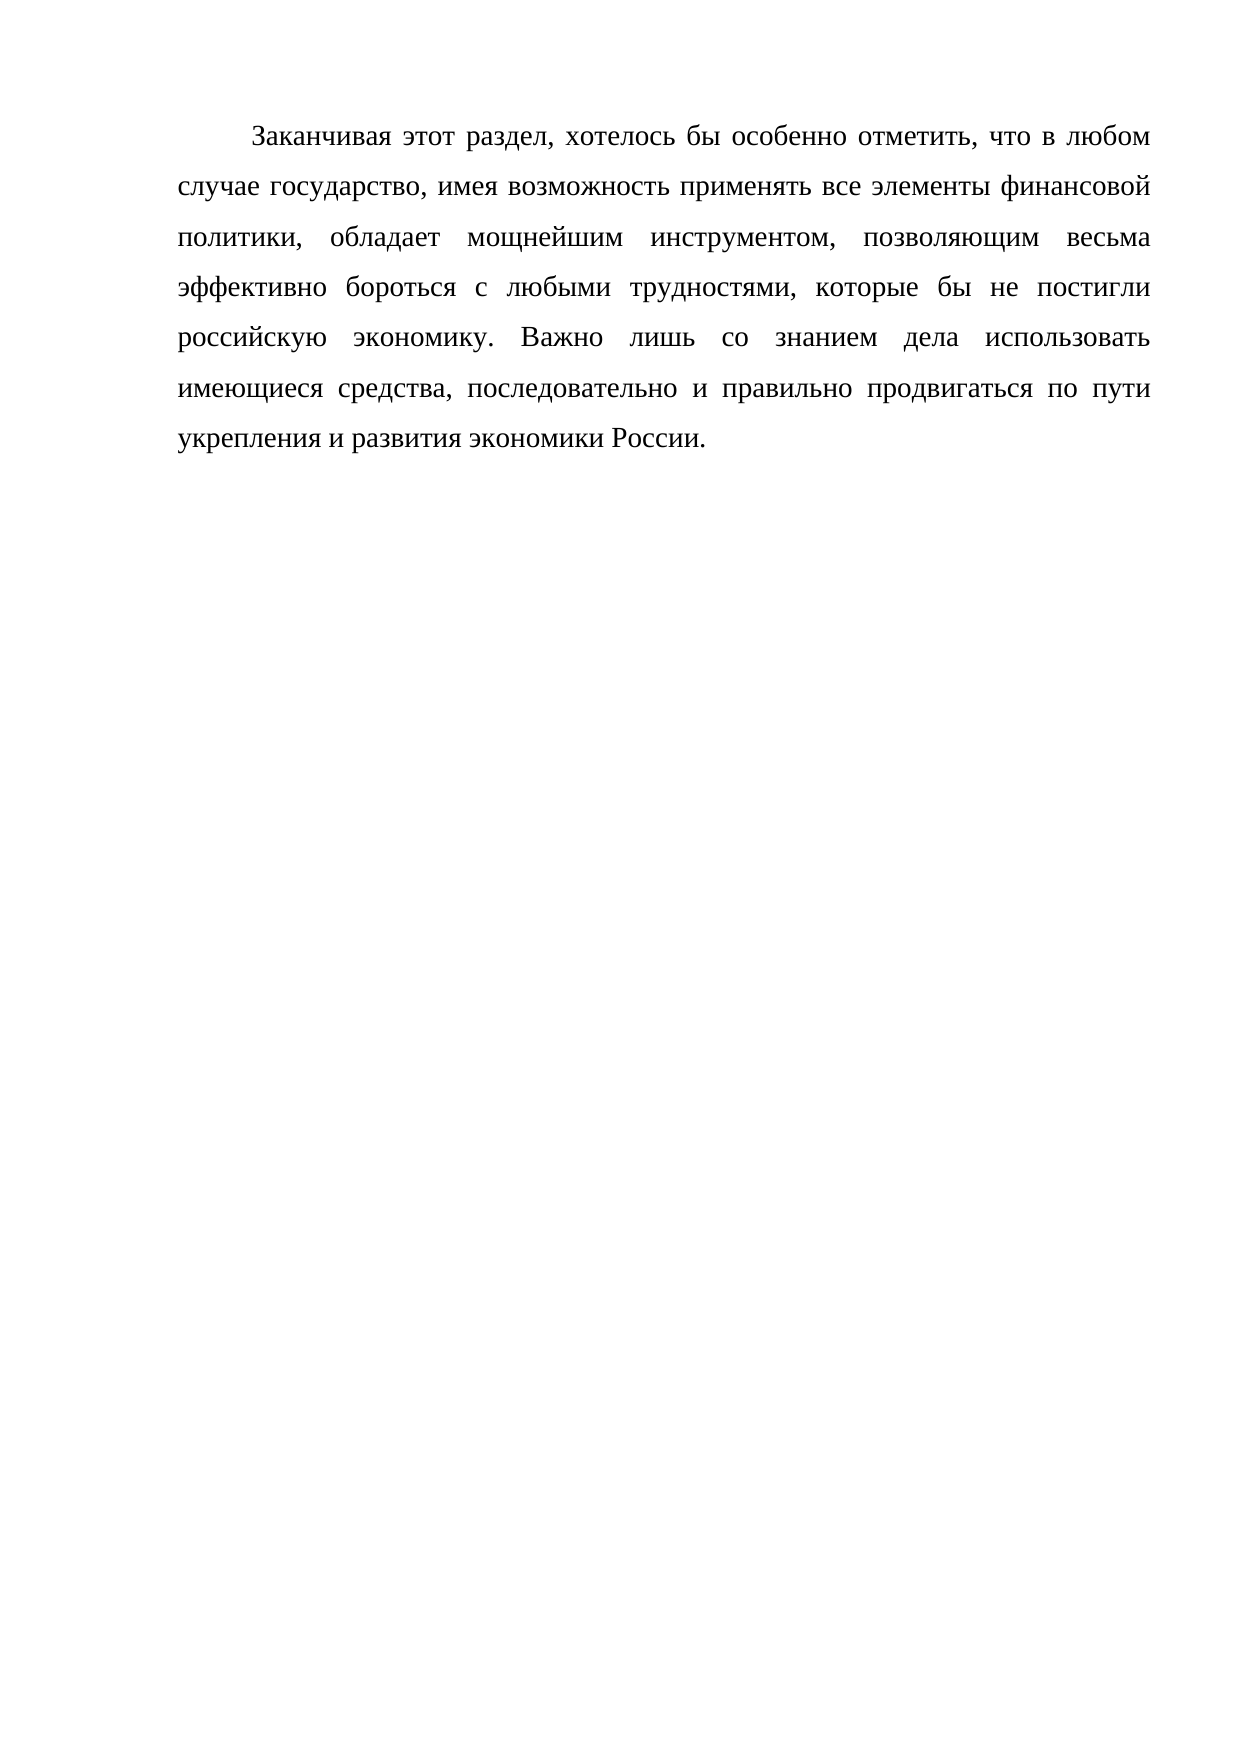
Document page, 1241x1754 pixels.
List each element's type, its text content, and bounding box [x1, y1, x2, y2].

text Заканчивая этот раздел, хотелось бы особенно отметить, что в любом случае государство, имея возможность применять все элементы финансовой политики, обладает мощнейшим инструментом, позволяющим весьма эффективно бороться с любыми трудностями, которые бы не постигли российскую экономику. Важно лишь со знанием дела использовать имеющиеся средства, последовательно и правильно продвигаться по пути укрепления и развития экономики России. [177, 118, 1152, 453]
